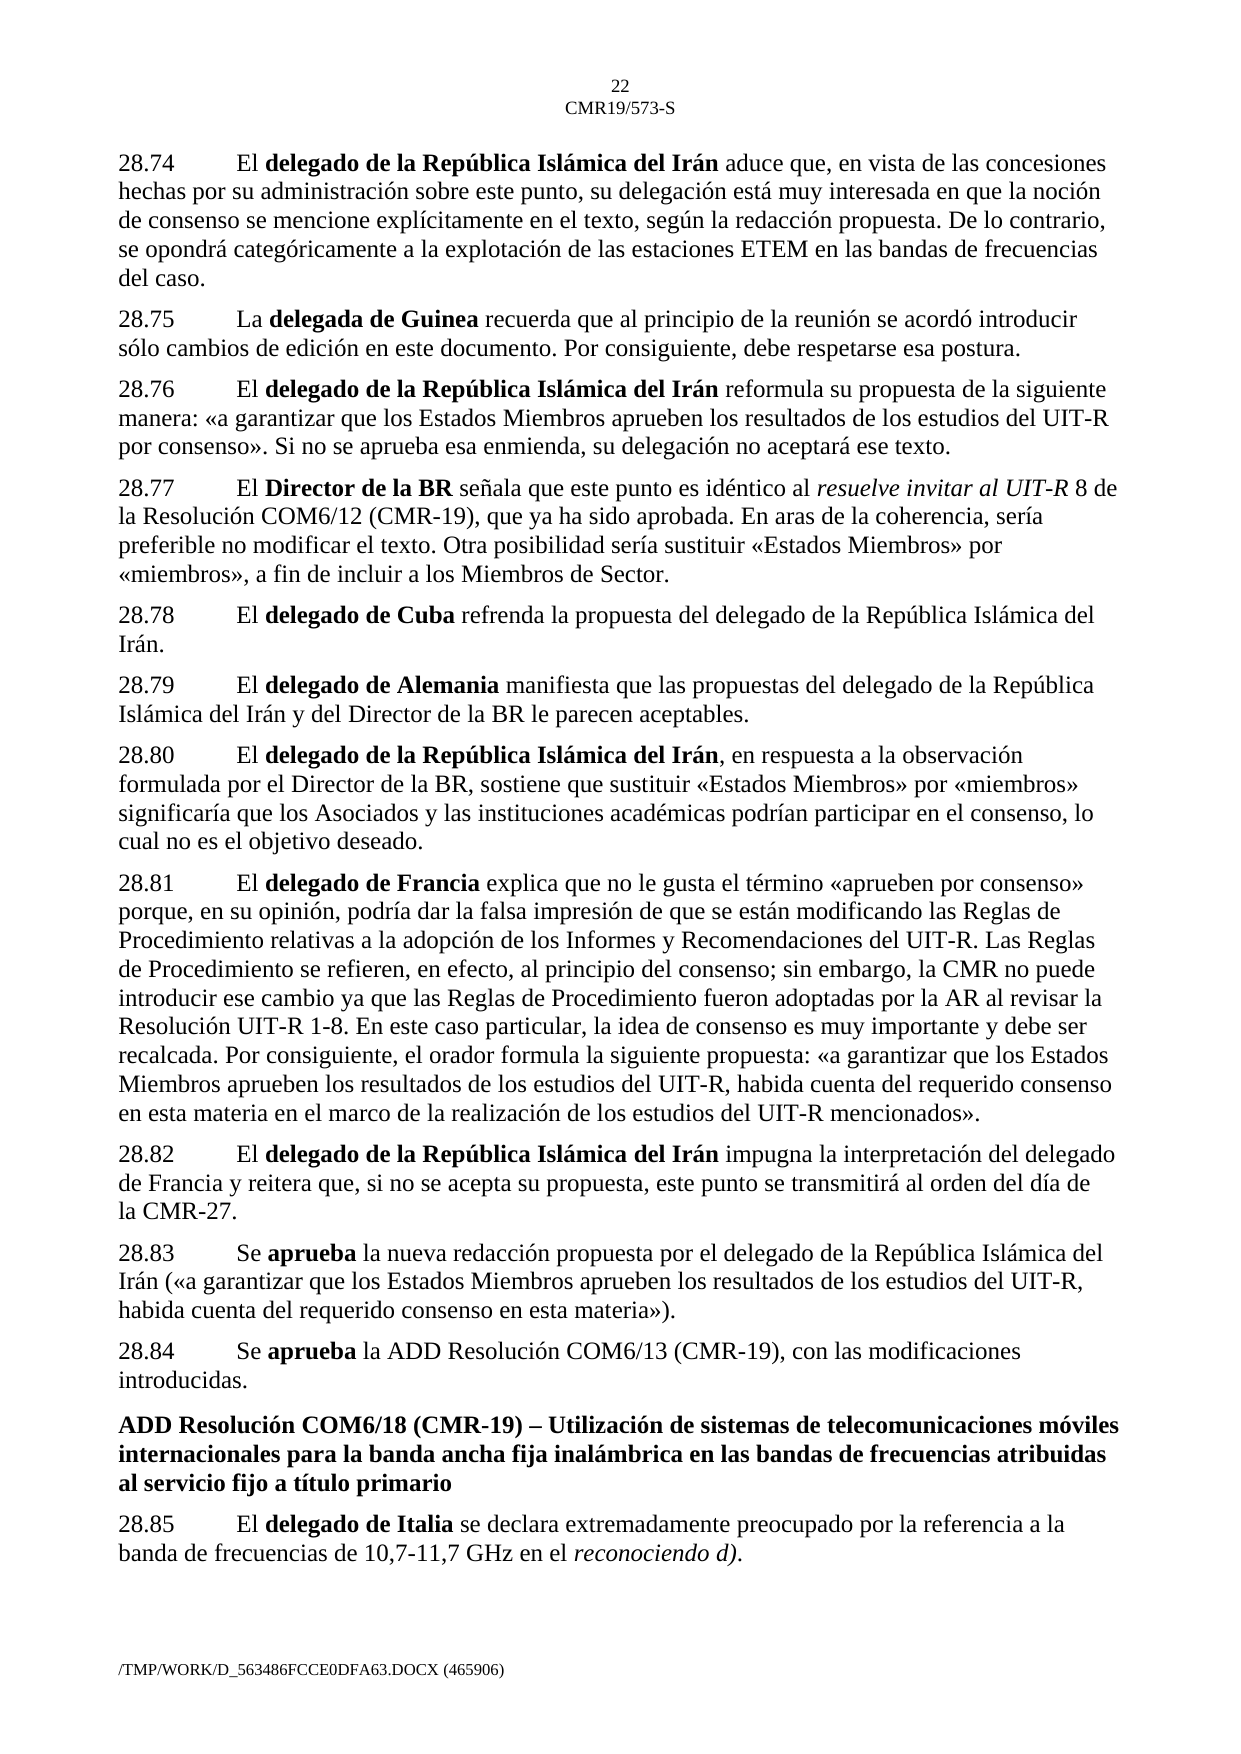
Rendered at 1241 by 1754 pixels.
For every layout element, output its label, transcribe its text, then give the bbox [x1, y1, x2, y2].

text 28.81 El delegado de Francia explica que no le gusta el término «aprueben por consenso» porque, en su opinión, podría dar la falsa impresión de que se están modificando las Reglas de Procedimiento relativas a la adopción de los Informes y Recomendaciones del UIT-R. Las Reglas de Procedimiento se refieren, en efecto, al principio del consenso; sin embargo, la CMR no puede introducir ese cambio ya que las Reglas de Procedimiento fueron adoptadas por la AR al revisar la Resolución UIT-R 1-8. En este caso particular, la idea de consenso es muy importante y debe ser recalcada. Por consiguiente, el orador formula la siguiente propuesta: «a garantizar que los Estados Miembros aprueben los resultados de los estudios del UIT-R, habida cuenta del requerido consenso en esta materia en el marco de la realización de los estudios del UIT-R mencionados». [118, 868, 1122, 1126]
text 28.85 El delegado de Italia se declara extremadamente preocupado por la referencia a la banda de frecuencias de 10,7-11,7 GHz en el reconociendo d). [118, 1509, 1122, 1567]
text 28.84 Se aprueba la ADD Resolución COM6/13 (CMR-19), con las modificaciones introducidas. [118, 1336, 1122, 1394]
text 28.78 El delegado de Cuba refrenda la propuesta del delegado de la República Islámica del Irán. [118, 600, 1122, 658]
text 28.80 El delegado de la República Islámica del Irán, en respuesta a la observación formulada por el Director de la BR, sostiene que sustituir «Estados Miembros» por «miembros» significaría que los Asociados y las instituciones académicas podrían participar en el consenso, lo cual no es el objetivo deseado. [118, 740, 1122, 855]
subtitle ADD Resolución COM6/18 (CMR-19) – Utilización de sistemas de telecomunicaciones móviles internacionales para la banda ancha fija inalámbrica en las bandas de frecuencias atribuidas al servicio fijo a título primario [118, 1411, 1122, 1497]
text 28.83 Se aprueba la nueva redacción propuesta por el delegado de la República Islámica del Irán («a garantizar que los Estados Miembros aprueben los resultados de los estudios del UIT-R, habida cuenta del requerido consenso en esta materia»). [118, 1238, 1122, 1324]
text 28.75 La delegada de Guinea recuerda que al principio de la reunión se acordó introducir sólo cambios de edición en este documento. Por consiguiente, debe respetarse esa postura. [118, 304, 1122, 361]
text 28.76 El delegado de la República Islámica del Irán reformula su propuesta de la siguiente manera: «a garantizar que los Estados Miembros aprueben los resultados de los estudios del UIT-R por consenso». Si no se aprueba esa enmienda, su delegación no aceptará ese texto. [118, 374, 1122, 460]
text 28.77 El Director de la BR señala que este punto es idéntico al resuelve invitar al UIT-R 8 de la Resolución COM6/12 (CMR-19), que ya ha sido aprobada. En aras de la coherencia, sería preferible no modificar el texto. Otra posibilidad sería sustituir «Estados Miembros» por «miembros», a fin de incluir a los Miembros de Sector. [118, 473, 1122, 588]
text 28.79 El delegado de Alemania manifiesta que las propuestas del delegado de la República Islámica del Irán y del Director de la BR le parecen aceptables. [118, 670, 1122, 728]
text 28.74 El delegado de la República Islámica del Irán aduce que, en vista de las concesiones hechas por su administración sobre este punto, su delegación está muy interesada en que la noción de consenso se mencione explícitamente en el texto, según la redacción propuesta. De lo contrario, se opondrá categóricamente a la explotación de las estaciones ETEM en las bandas de frecuencias del caso. [118, 148, 1122, 291]
text 28.82 El delegado de la República Islámica del Irán impugna la interpretación del delegado de Francia y reitera que, si no se acepta su propuesta, este punto se transmitirá al orden del día de la CMR-27. [118, 1139, 1122, 1225]
